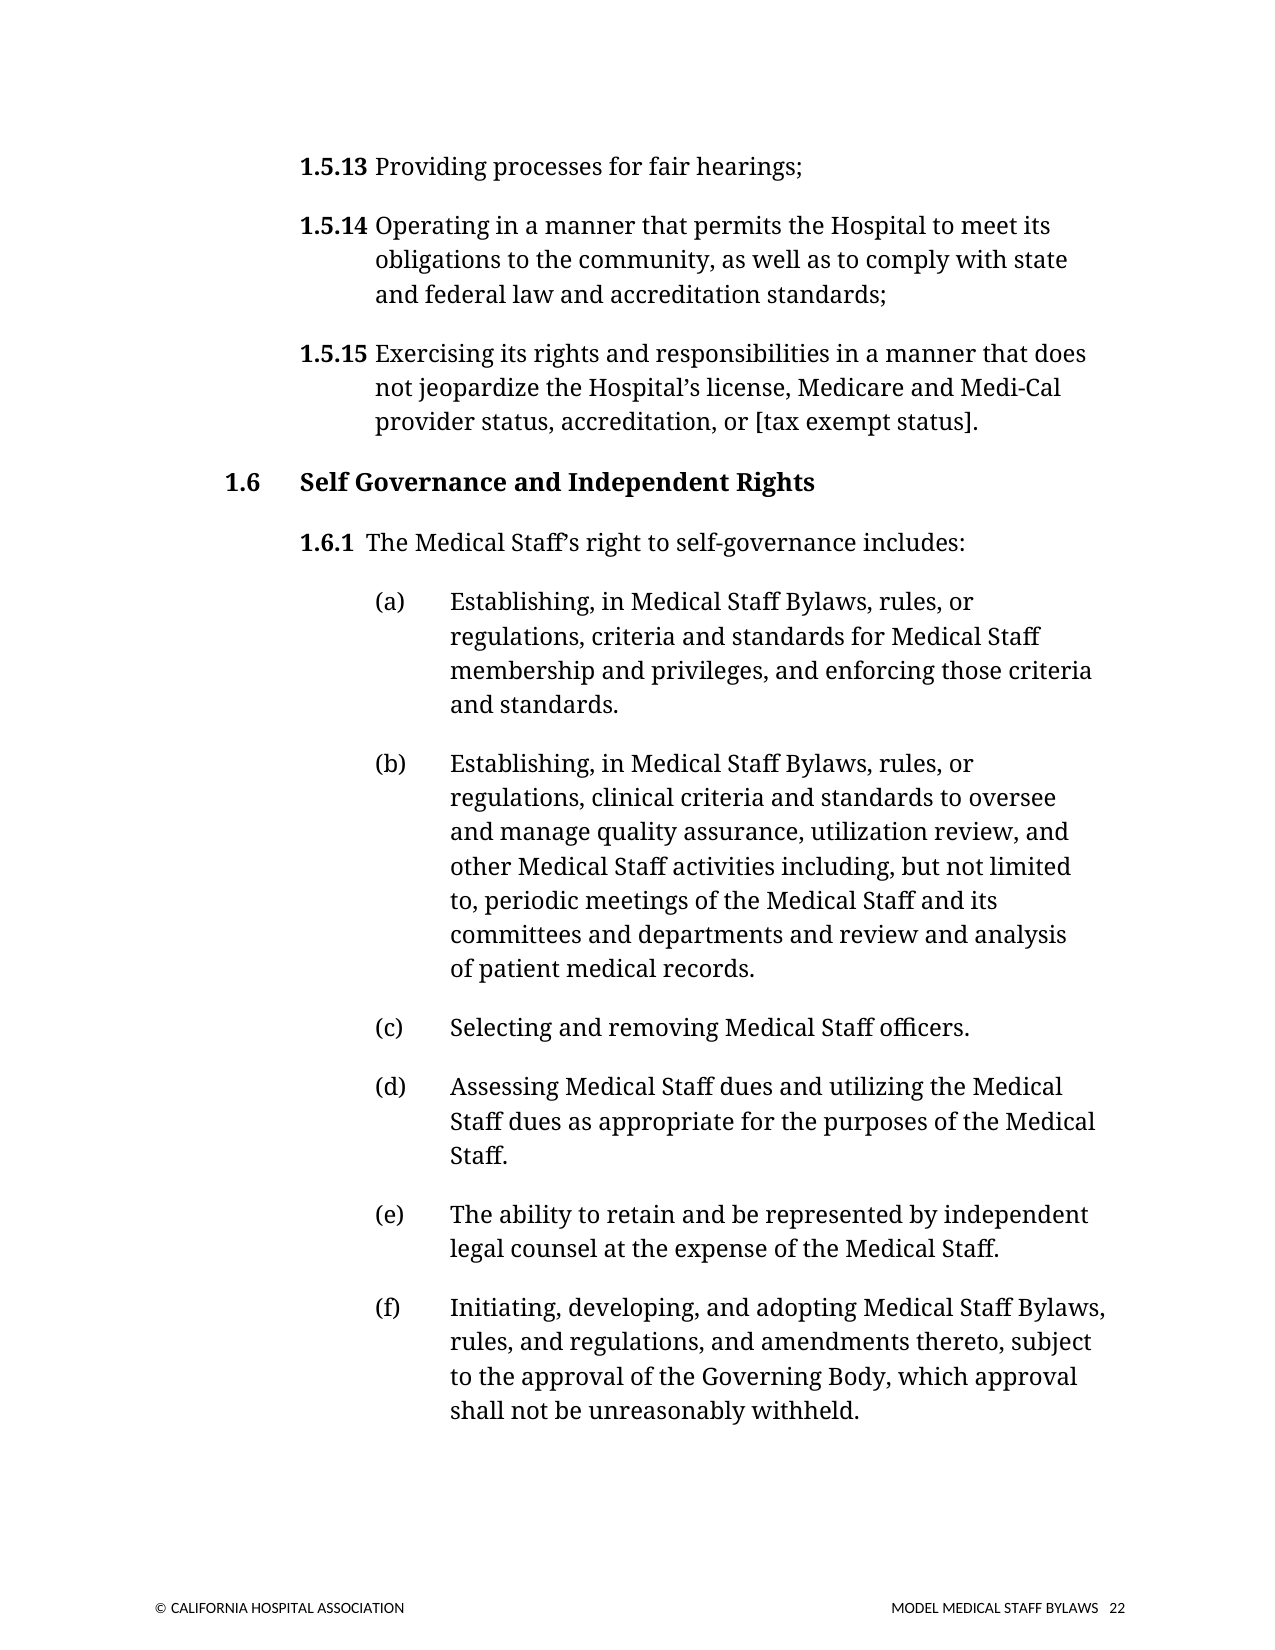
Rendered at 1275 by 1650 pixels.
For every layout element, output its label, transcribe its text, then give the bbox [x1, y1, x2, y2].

text The ability to retain and be represented by independent legal counsel at the expense of the Medical Staff. [375, 1198, 1116, 1264]
text Selecting and removing Medical Staff officers. [375, 1011, 1116, 1043]
text Assessing Medical Staff dues and utilizing the Medical Staff dues as appropriate for the purposes of the Medical Staff. [375, 1070, 1116, 1171]
text Initiating, developing, and adopting Medical Staff Bylaws, rules, and regulations, and amendments thereto, subject to the approval of the Governing Body, which approval shall not be unreasonably withheld. [375, 1291, 1116, 1426]
text Operating in a manner that permits the Hospital to meet its obligations to the community, as well as to comply with state and federal law and accreditation standards; [300, 209, 1116, 310]
text The Medical Staff’s right to self-governance includes: [300, 526, 1116, 558]
text Exercising its rights and responsibilities in a manner that does not jeopardize the Hospital’s license, Medicare and Medi-Cal provider status, accreditation, or [tax exempt status]. [300, 337, 1116, 438]
text Self Governance and Independent Rights [150, 464, 1116, 498]
text Establishing, in Medical Staff Bylaws, rules, or regulations, clinical criteria and standards to oversee and manage quality assurance, utilization review, and other Medical Staff activities including, but not limited to, periodic meetings of the Medical Staff and its committees and departments and review and analysis of patient medical records. [375, 747, 1078, 984]
text Establishing, in Medical Staff Bylaws, rules, or regulations, criteria and standards for Medical Staff membership and privileges, and enforcing those criteria and standards. [375, 585, 1116, 720]
text Providing processes for fair hearings; [300, 150, 1116, 183]
